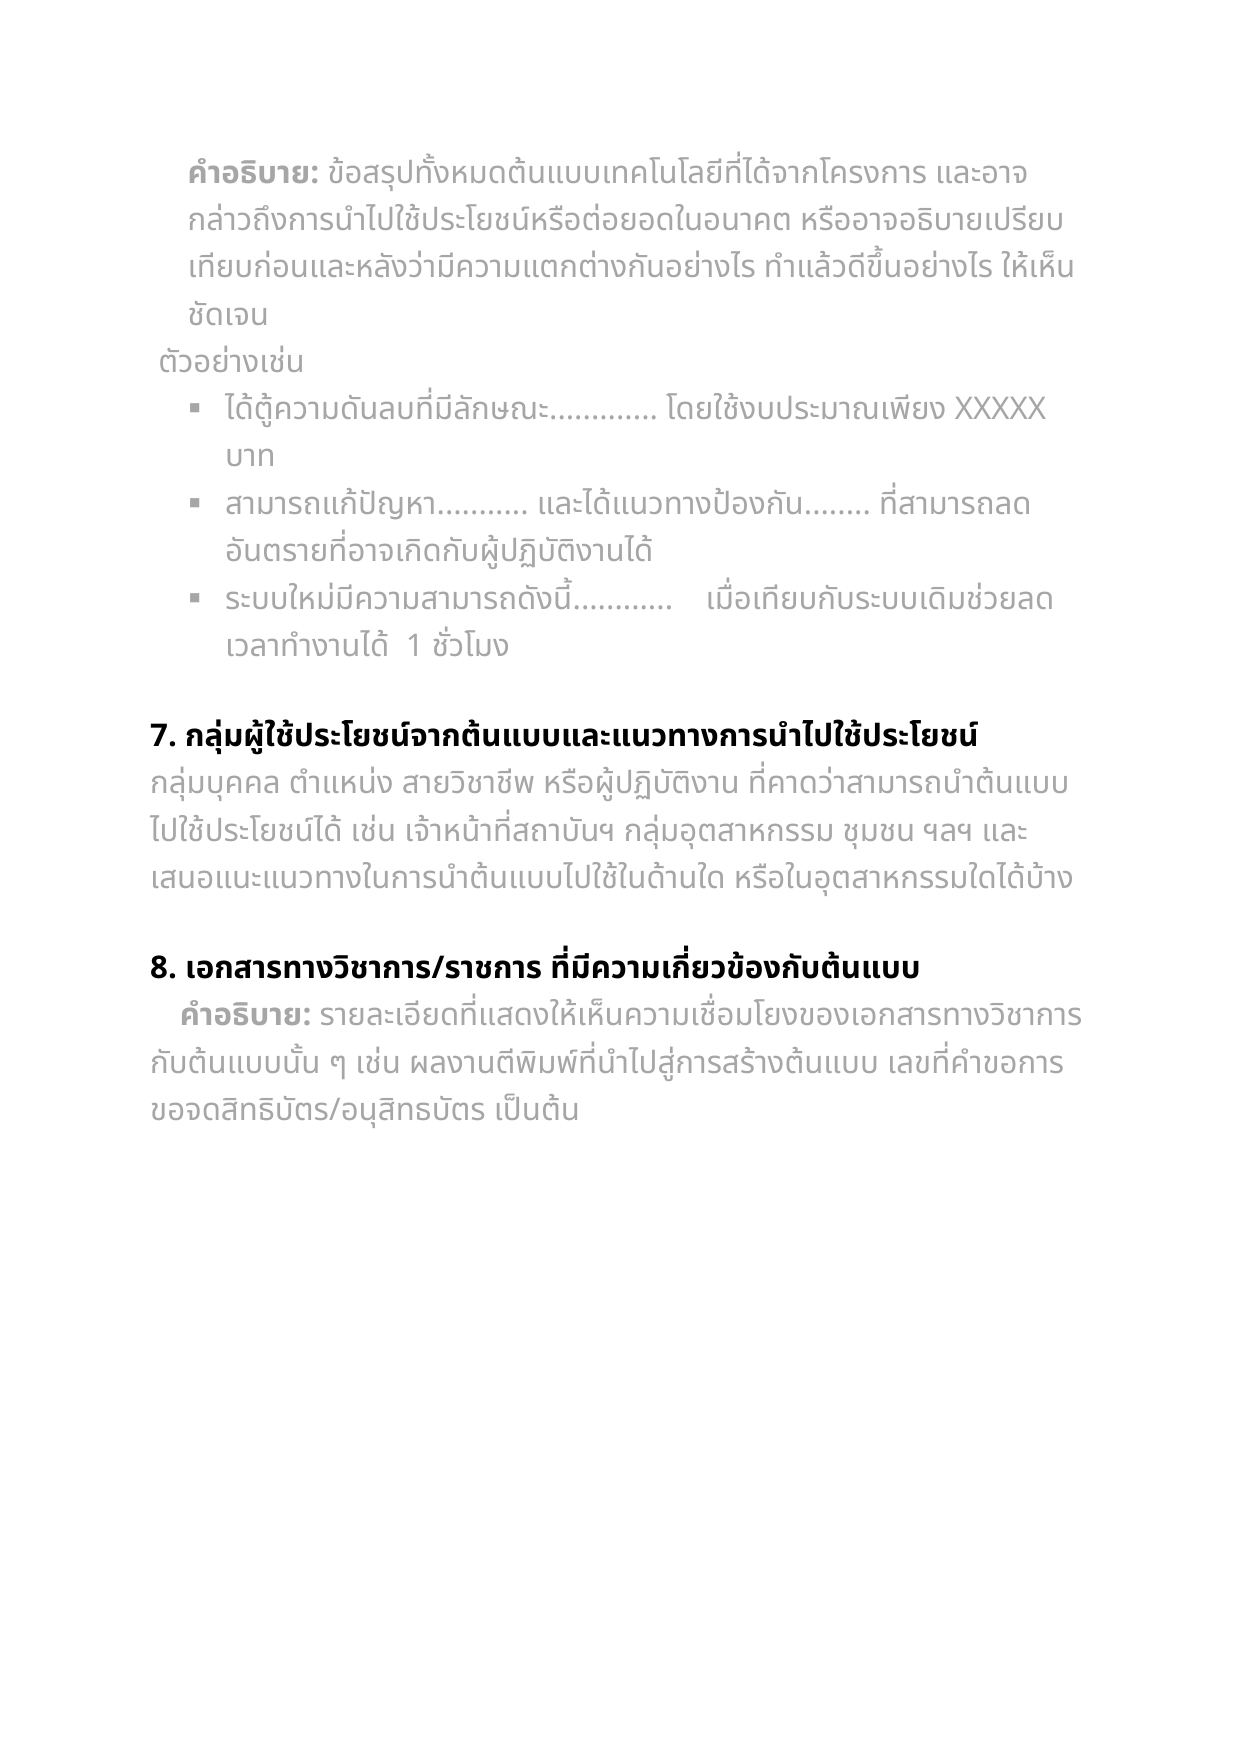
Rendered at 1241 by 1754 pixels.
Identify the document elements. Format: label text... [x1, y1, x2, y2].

text กลุ่มบุคคล ตำแหน่ง สายวิชาชีพ หรือผู้ปฏิบัติงาน ที่คาดว่าสามารถนำต้นแบบไปใช้ประโยชน์ได้ เช่น เจ้าหน้าที่สถาบันฯ กลุ่มอุตสาหกรรม ชุมชน ฯลฯ และเสนอแนะแนวทางในการนำต้นแบบไปใช้ในด้านใด หรือในอุตสาหกรรมใดได้บ้าง [150, 761, 1090, 902]
list คำอธิบาย: ข้อสรุปทั้งหมดต้นแบบเทคโนโลยีที่ได้จากโครงการ และอาจกล่าวถึงการนำไปใช้ประโยชน์หรือต่อยอดในอนาคต หรืออาจอธิบายเปรียบเทียบก่อนและหลังว่ามีความแตกต่างกันอย่างไร ทำแล้วดีขึ้นอย่างไร ให้เห็นชัดเจน [187, 150, 1090, 339]
text 7. กลุ่มผู้ใช้ประโยชน์จากต้นแบบและแนวทางการนำไปใช้ประโยชน์ [150, 713, 1090, 761]
text ตัวอย่างเช่น [150, 339, 1090, 386]
text คำอธิบาย: รายละเอียดที่แสดงให้เห็นความเชื่อมโยงของเอกสารทางวิชาการกับต้นแบบนั้น ๆ เช่น ผลงานตีพิมพ์ที่นำไปสู่การสร้างต้นแบบ เลขที่คำขอการขอจดสิทธิบัตร/อนุสิทธบัตร เป็นต้น [150, 992, 1090, 1134]
list ระบบใหม่มีความสามารถดังนี้............ เมื่อเทียบกับระบบเดิมช่วยลดเวลาทำงานได้ 1 ชั่วโมง [187, 576, 1090, 671]
text 8. เอกสารทางวิชาการ/ราชการ ที่มีความเกี่ยวข้องกับต้นแบบ [150, 945, 1090, 992]
list สามารถแก้ปัญหา........... และได้แนวทางป้องกัน........ ที่สามารถลดอันตรายที่อาจเกิดกับผู้ปฏิบัติงานได้ [187, 481, 1090, 576]
list ได้ตู้ความดันลบที่มีลักษณะ............. โดยใช้งบประมาณเพียง XXXXX บาท [187, 386, 1090, 481]
